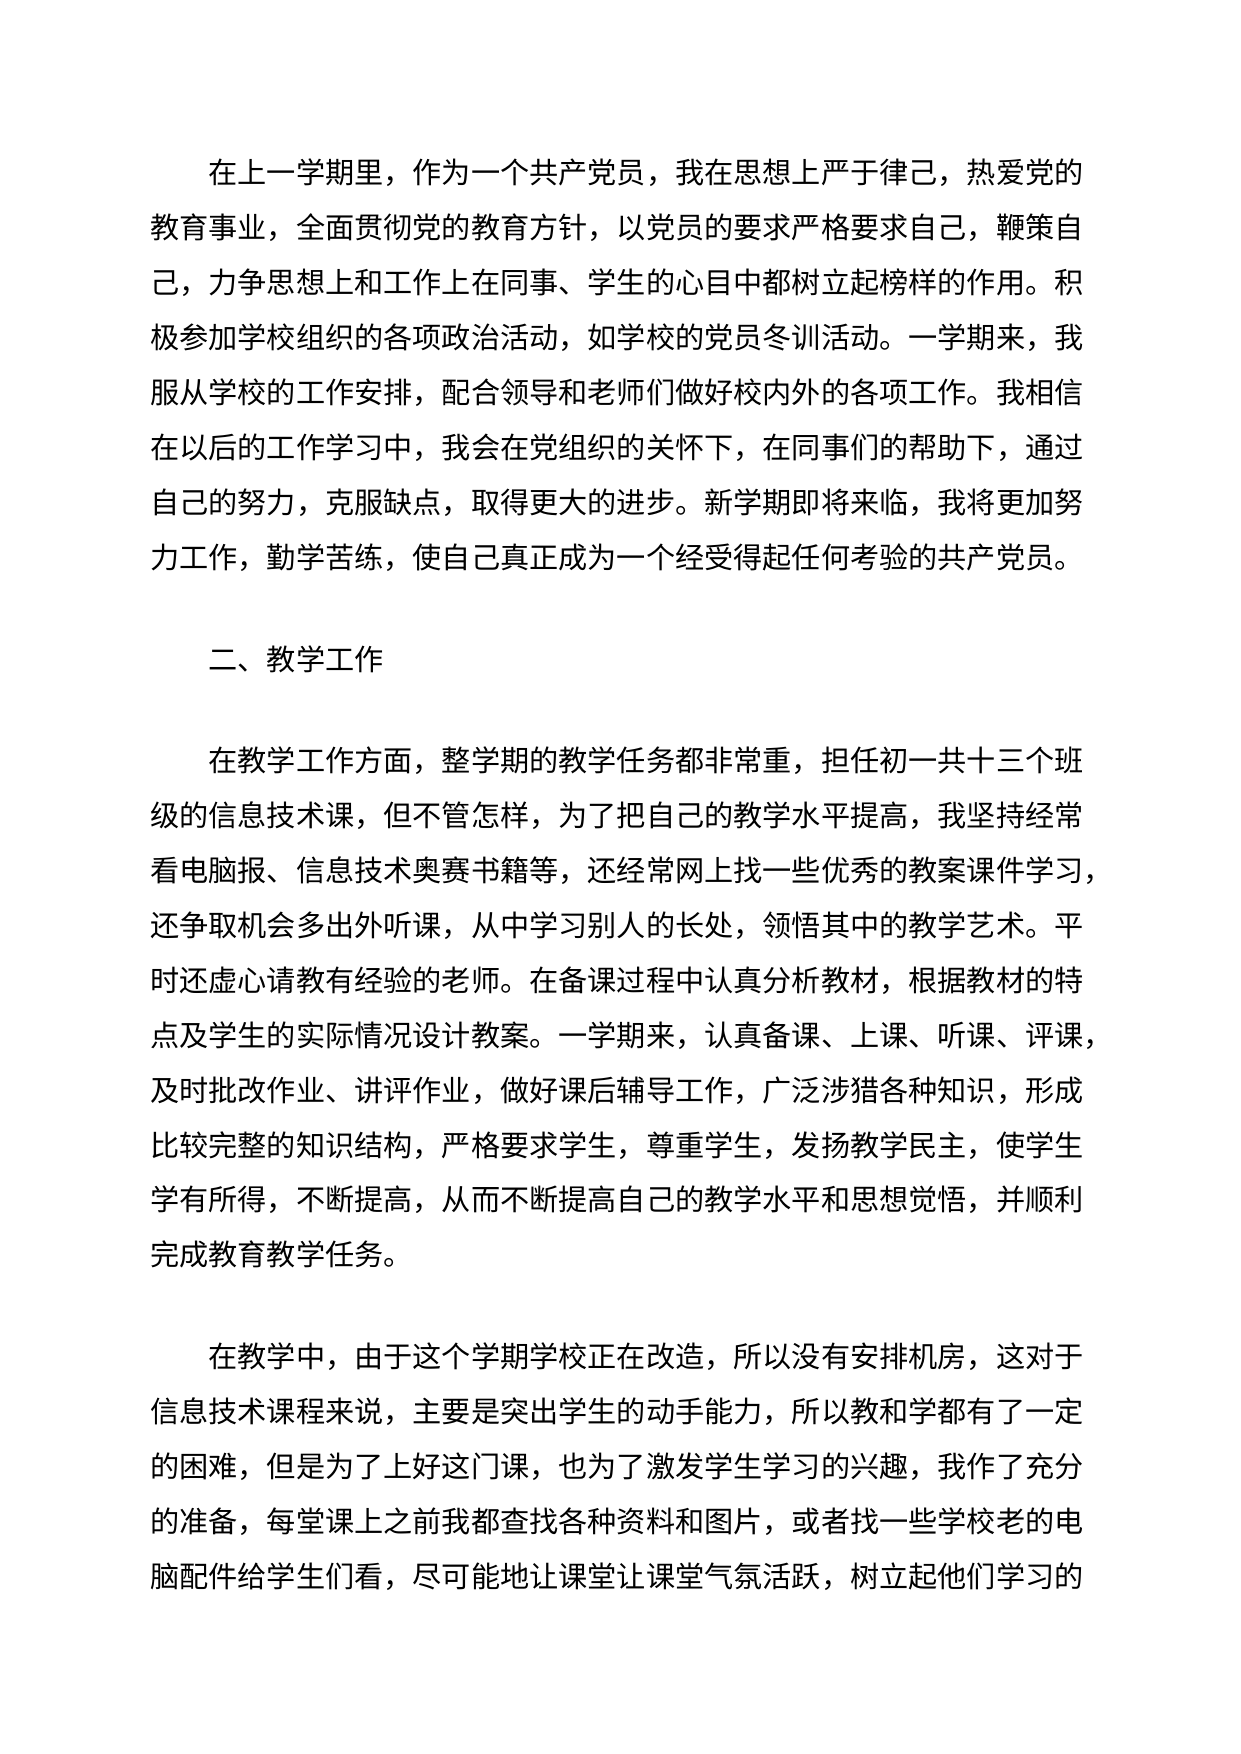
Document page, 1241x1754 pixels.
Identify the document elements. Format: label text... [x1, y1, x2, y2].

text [150, 1334, 1090, 1596]
text 在上一学期里，作为一个共产党员，我在思想上严于律己，热爱党的教育事业，全面贯彻党的教育方针，以党员的要求严格要求自己，鞭策自己，力争思想上和工作上在同事、学生的心目中都树立起榜样的作用。积极参加学校组织的各项政治活动，如学校的党员冬训活动。一学期来，我服从学校的工作安排，配合领导和老师们做好校内外的各项工作。我相信在以后的工作学习中，我会在党组织的关怀下，在同事们的帮助下，通过自己的努力，克服缺点，取得更大的进步。新学期即将来临，我将更加努力工作，勤学苦练，使自己真正成为一个经受得起任何考验的共产党员。 [150, 150, 1090, 577]
text 二、教学工作 [150, 636, 1090, 678]
text 在教学工作方面，整学期的教学任务都非常重，担任初一共十三个班级的信息技术课，但不管怎样，为了把自己的教学水平提高，我坚持经常看电脑报、信息技术奥赛书籍等，还经常网上找一些优秀的教案课件学习，还争取机会多出外听课，从中学习别人的长处，领悟其中的教学艺术。平时还虚心请教有经验的老师。在备课过程中认真分析教材，根据教材的特点及学生的实际情况设计教案。一学期来，认真备课、上课、听课、评课，及时批改作业、讲评作业，做好课后辅导工作，广泛涉猎各种知识，形成比较完整的知识结构，严格要求学生，尊重学生，发扬教学民主，使学生学有所得，不断提高，从而不断提高自己的教学水平和思想觉悟，并顺利完成教育教学任务。 [150, 738, 1090, 1274]
